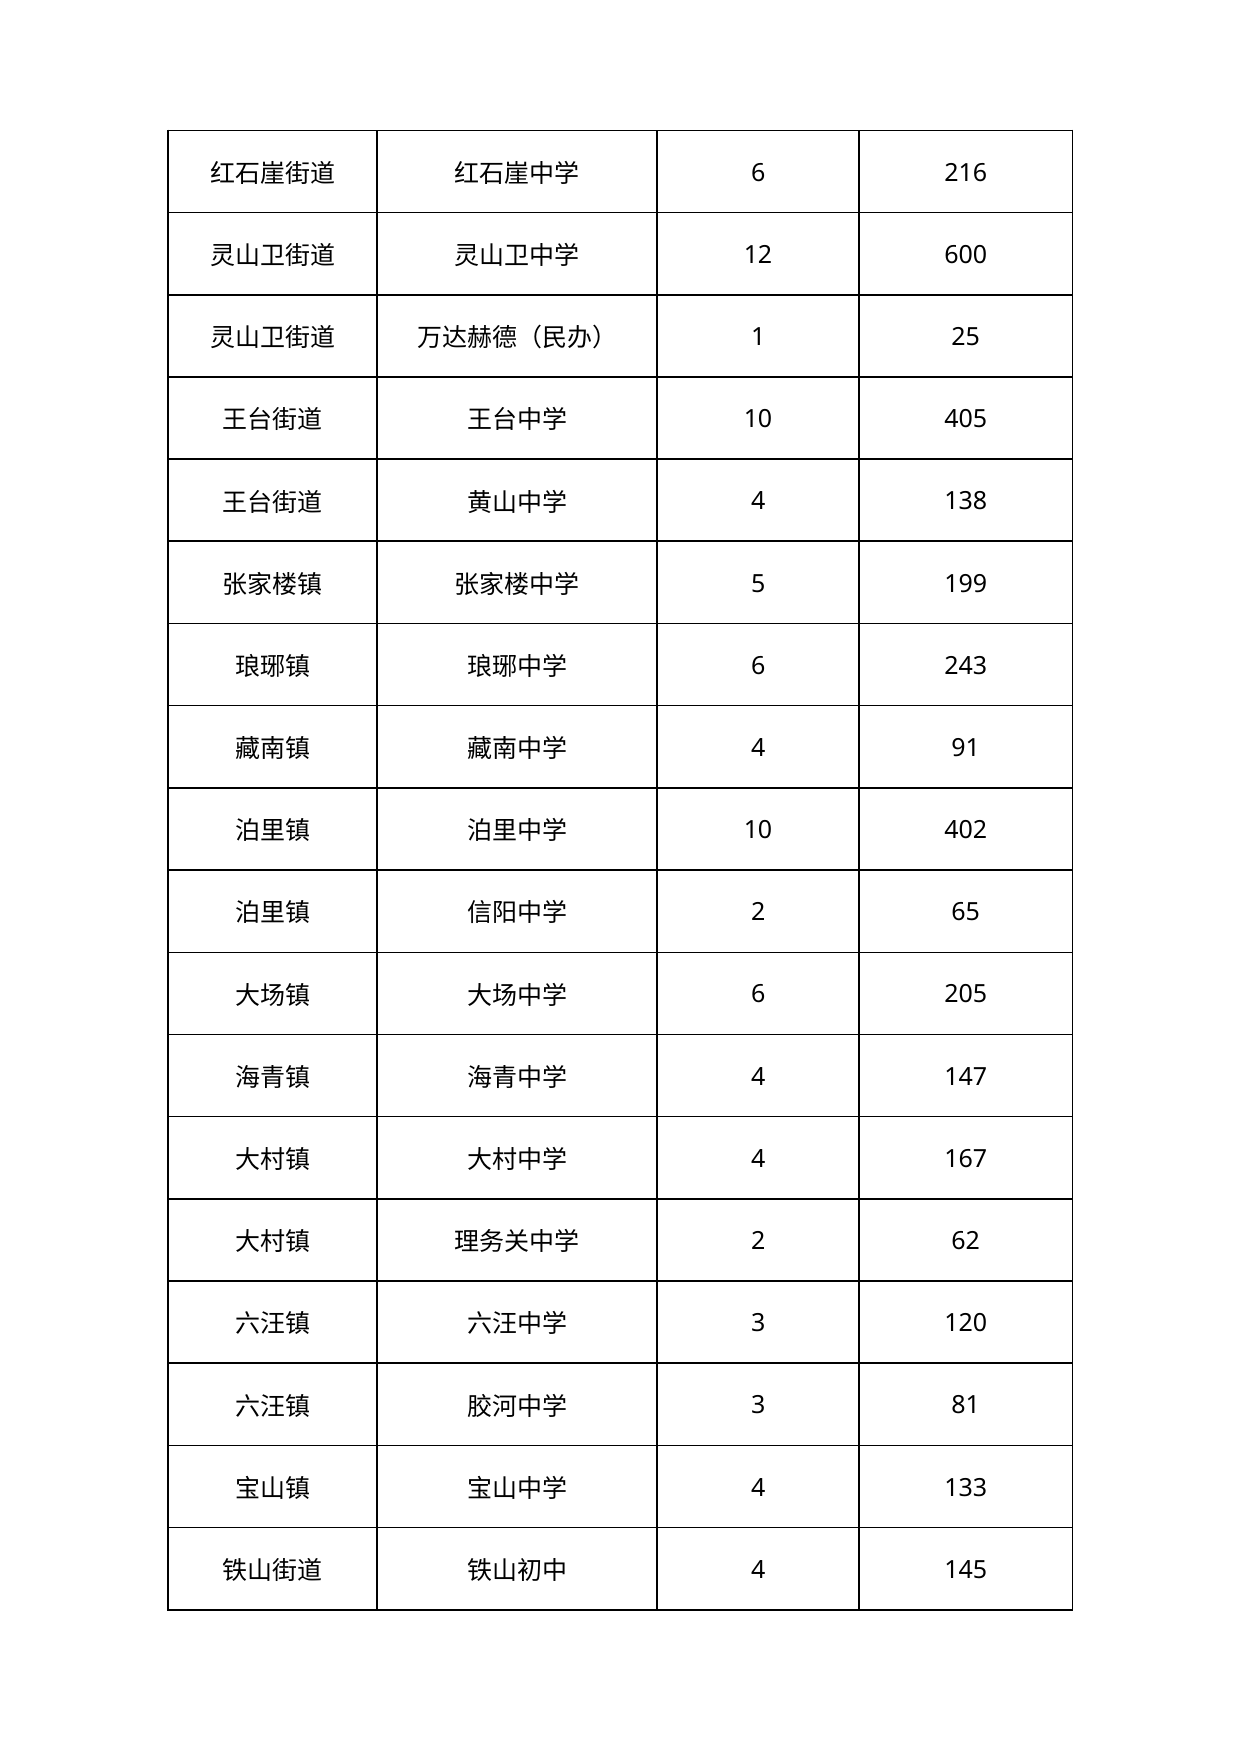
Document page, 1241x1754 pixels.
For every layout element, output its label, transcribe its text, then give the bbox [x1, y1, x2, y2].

table_cell 大村中学 [378, 1117, 656, 1198]
table_cell 六汪镇 [169, 1282, 376, 1362]
table_cell 张家楼中学 [378, 542, 656, 623]
table_cell 宝山中学 [378, 1446, 656, 1527]
table_cell 张家楼镇 [169, 542, 376, 623]
table_cell 4 [658, 706, 858, 787]
table_cell 3 [658, 1282, 858, 1362]
table_cell 4 [658, 1035, 858, 1116]
table_cell 灵山卫街道 [169, 296, 376, 376]
table_cell 灵山卫中学 [378, 213, 656, 294]
table_cell 2 [658, 871, 858, 951]
table_cell 10 [658, 378, 858, 458]
table_cell 万达赫德（民办） [378, 296, 656, 376]
table_cell 大村镇 [169, 1200, 376, 1280]
table_cell 6 [658, 131, 858, 212]
table_cell 205 [860, 953, 1072, 1033]
table_cell 402 [860, 789, 1072, 869]
table_cell 王台街道 [169, 378, 376, 458]
table_cell 147 [860, 1035, 1072, 1116]
table_cell 泊里镇 [169, 871, 376, 951]
table_cell 红石崖街道 [169, 131, 376, 212]
table_cell 王台中学 [378, 378, 656, 458]
table_cell 62 [860, 1200, 1072, 1280]
table_cell 六汪中学 [378, 1282, 656, 1362]
table_cell 1 [658, 296, 858, 376]
table_cell 泊里中学 [378, 789, 656, 869]
table_cell 65 [860, 871, 1072, 951]
table_cell 91 [860, 706, 1072, 787]
table_cell 120 [860, 1282, 1072, 1362]
table_cell 5 [658, 542, 858, 623]
table_cell 大场镇 [169, 953, 376, 1033]
table_cell 红石崖中学 [378, 131, 656, 212]
table_cell 3 [658, 1364, 858, 1444]
table_cell 4 [658, 1446, 858, 1527]
table_cell 海青镇 [169, 1035, 376, 1116]
table_cell 4 [658, 460, 858, 540]
table_cell 琅琊中学 [378, 624, 656, 705]
table_cell 81 [860, 1364, 1072, 1444]
table_cell 4 [658, 1528, 858, 1609]
table_cell 243 [860, 624, 1072, 705]
table_cell 216 [860, 131, 1072, 212]
table_cell 138 [860, 460, 1072, 540]
table_cell 12 [658, 213, 858, 294]
table_cell 10 [658, 789, 858, 869]
table_cell 黄山中学 [378, 460, 656, 540]
table_cell 6 [658, 624, 858, 705]
table_cell 六汪镇 [169, 1364, 376, 1444]
table_cell 大村镇 [169, 1117, 376, 1198]
table_cell 王台街道 [169, 460, 376, 540]
table_cell 2 [658, 1200, 858, 1280]
table_cell 4 [658, 1117, 858, 1198]
table_cell 145 [860, 1528, 1072, 1609]
table_cell 信阳中学 [378, 871, 656, 951]
table_cell 琅琊镇 [169, 624, 376, 705]
table_cell 理务关中学 [378, 1200, 656, 1280]
table_cell 6 [658, 953, 858, 1033]
table_cell 167 [860, 1117, 1072, 1198]
table_cell 泊里镇 [169, 789, 376, 869]
table_cell 133 [860, 1446, 1072, 1527]
table_cell 405 [860, 378, 1072, 458]
table_cell 宝山镇 [169, 1446, 376, 1527]
table_cell 灵山卫街道 [169, 213, 376, 294]
table_cell 25 [860, 296, 1072, 376]
table_cell 铁山初中 [378, 1528, 656, 1609]
table_cell 海青中学 [378, 1035, 656, 1116]
table_cell 600 [860, 213, 1072, 294]
table_cell 铁山街道 [169, 1528, 376, 1609]
table_cell 藏南中学 [378, 706, 656, 787]
table_cell 199 [860, 542, 1072, 623]
table_cell 大场中学 [378, 953, 656, 1033]
table_cell 胶河中学 [378, 1364, 656, 1444]
table_cell 藏南镇 [169, 706, 376, 787]
